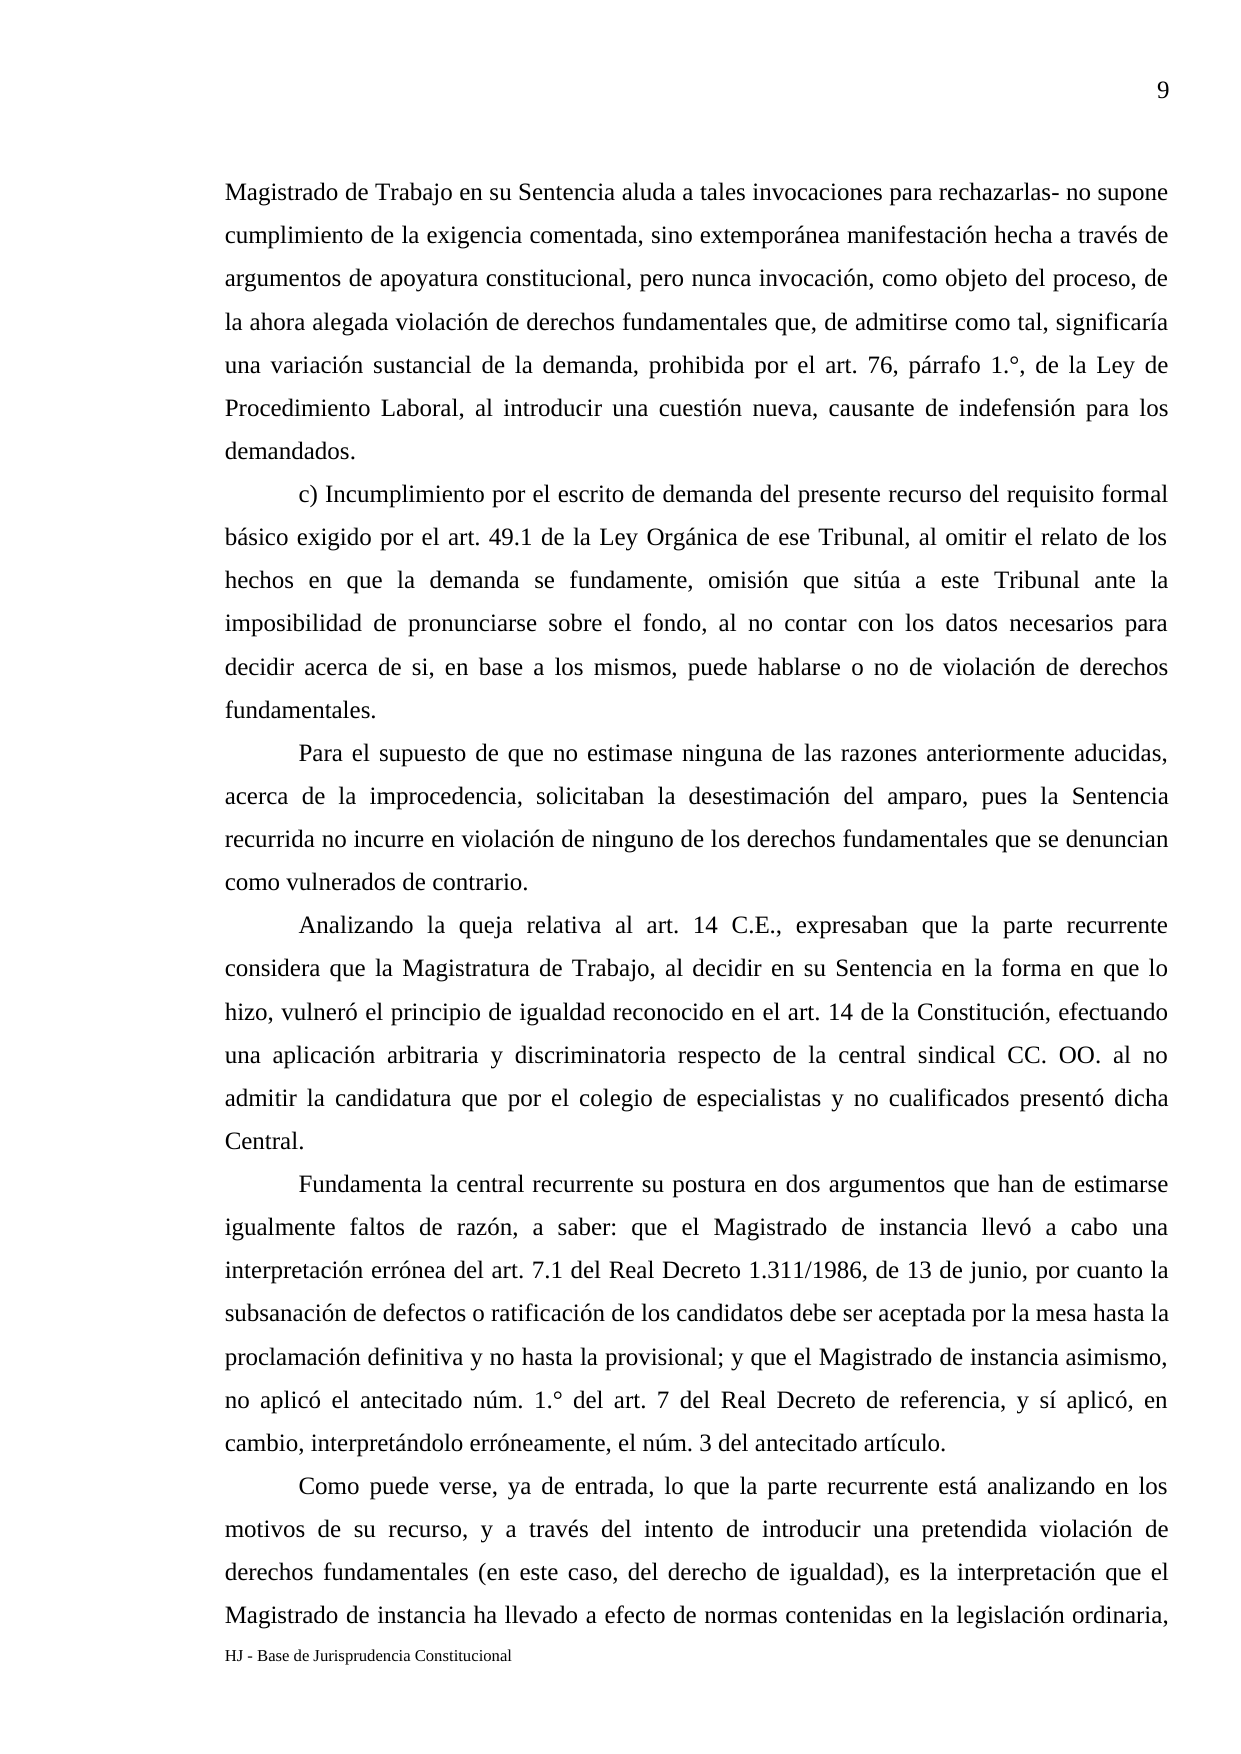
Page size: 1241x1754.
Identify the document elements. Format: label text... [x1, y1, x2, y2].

text Analizando la queja relativa al art. 14 C.E., expresaban que la parte recurrente considera que la Magistratura de Trabajo, al decidir en su Sentencia en la forma en que lo hizo, vulneró el principio de igualdad reconocido en el art. 14 de la Constitución, efectuando una aplicación arbitraria y discriminatoria respecto de la central sindical CC. OO. al no admitir la candidatura que por el colegio de especialistas y no cualificados presentó dicha Central. [224, 910, 1169, 1155]
text Para el supuesto de que no estimase ninguna de las razones anteriormente aducidas, acerca de la improcedencia, solicitaban la desestimación del amparo, pues la Sentencia recurrida no incurre en violación de ninguno de los derechos fundamentales que se denuncian como vulnerados de contrario. [224, 738, 1169, 896]
text Fundamenta la central recurrente su postura en dos argumentos que han de estimarse igualmente faltos de razón, a saber: que el Magistrado de instancia llevó a cabo una interpretación errónea del art. 7.1 del Real Decreto 1.311/1986, de 13 de junio, por cuanto la subsanación de defectos o ratificación de los candidatos debe ser aceptada por la mesa hasta la proclamación definitiva y no hasta la provisional; y que el Magistrado de instancia asimismo, no aplicó el antecitado núm. 1.° del art. 7 del Real Decreto de referencia, y sí aplicó, en cambio, interpretándolo erróneamente, el núm. 3 del antecitado artículo. [224, 1169, 1169, 1457]
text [224, 177, 1169, 465]
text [224, 1471, 1169, 1629]
text c) Incumplimiento por el escrito de demanda del presente recurso del requisito formal básico exigido por el art. 49.1 de la Ley Orgánica de ese Tribunal, al omitir el relato de los hechos en que la demanda se fundamente, omisión que sitúa a este Tribunal ante la imposibilidad de pronunciarse sobre el fondo, al no contar con los datos necesarios para decidir acerca de si, en base a los mismos, puede hablarse o no de violación de derechos fundamentales. [224, 479, 1169, 723]
